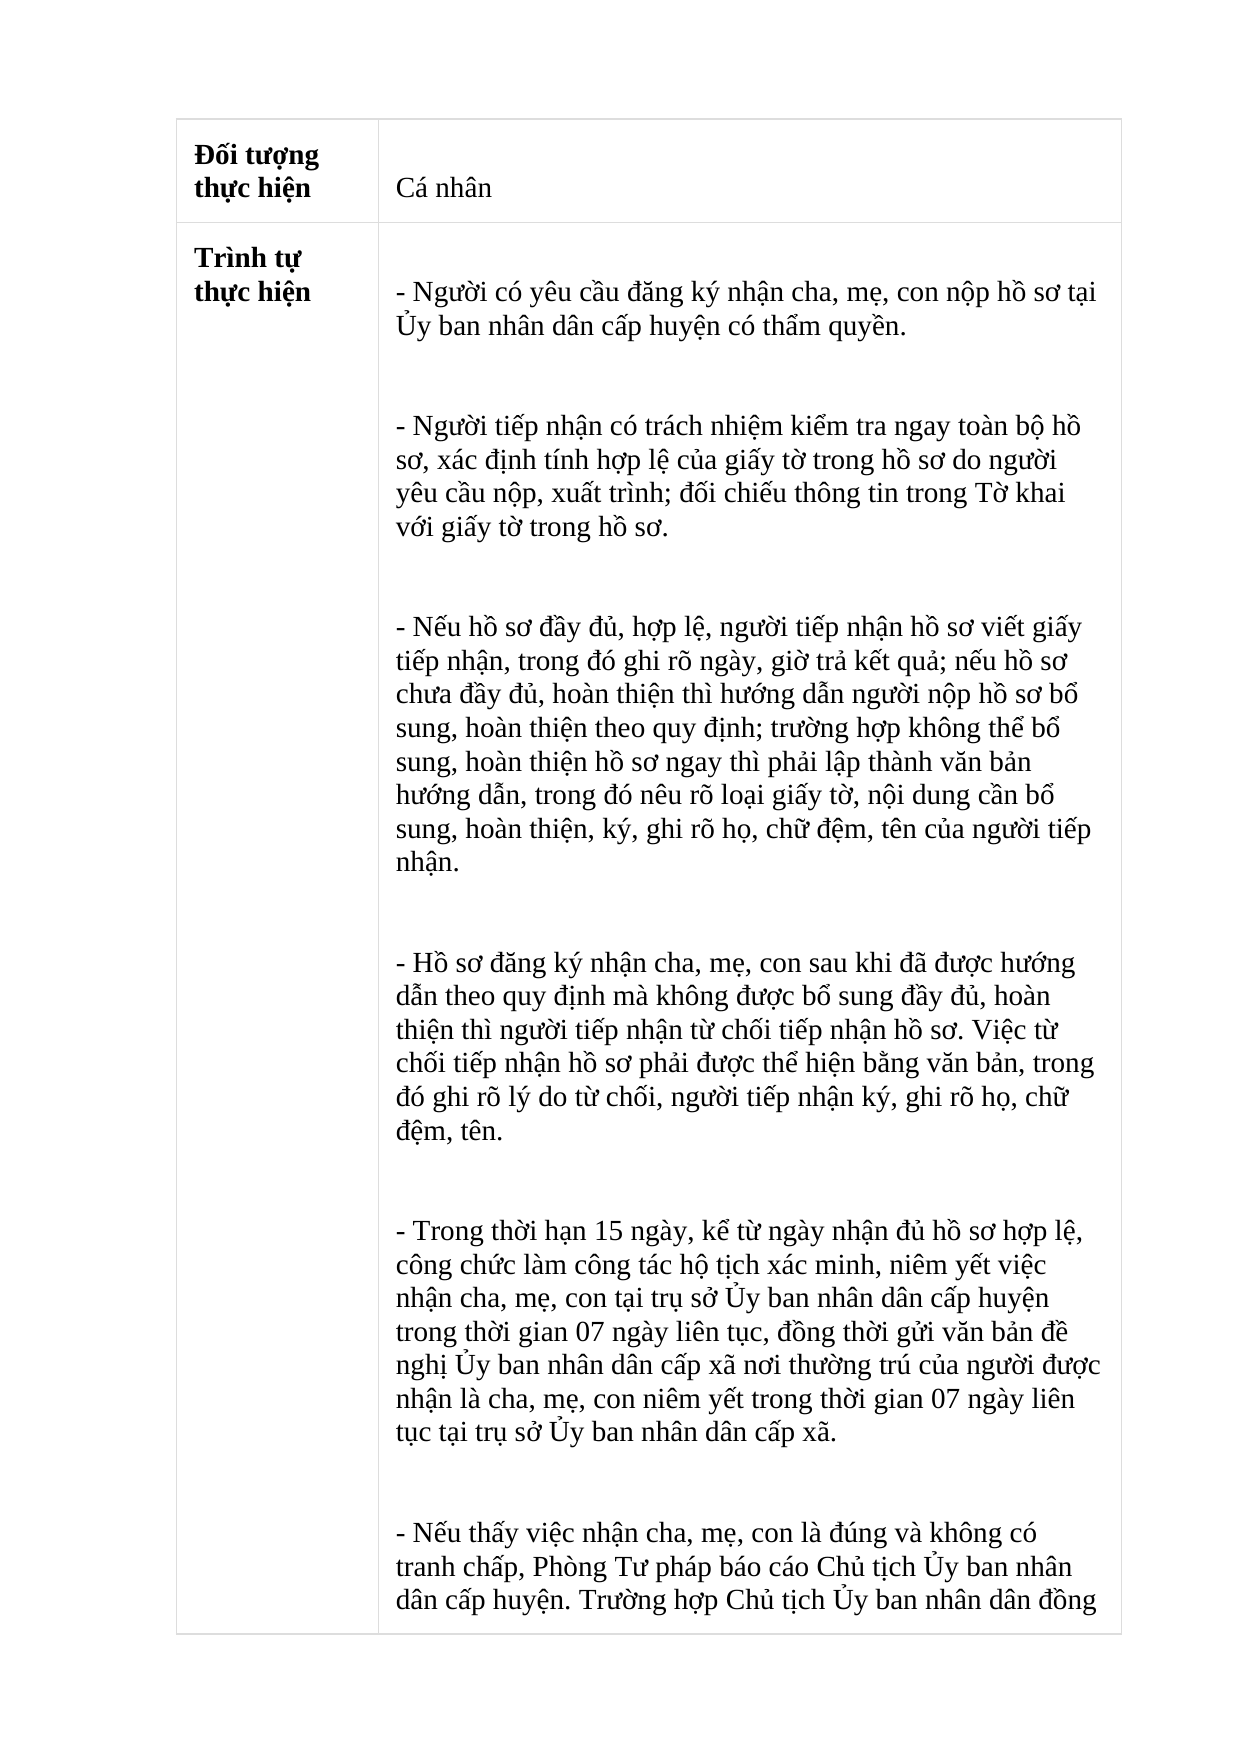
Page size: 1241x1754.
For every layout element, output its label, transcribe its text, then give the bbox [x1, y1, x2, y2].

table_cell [379, 223, 1121, 1633]
table_cell Cá nhân [379, 120, 1121, 222]
table_cell Trình tự thực hiện [177, 223, 378, 1633]
table_cell Đối tượng thực hiện [177, 120, 378, 222]
